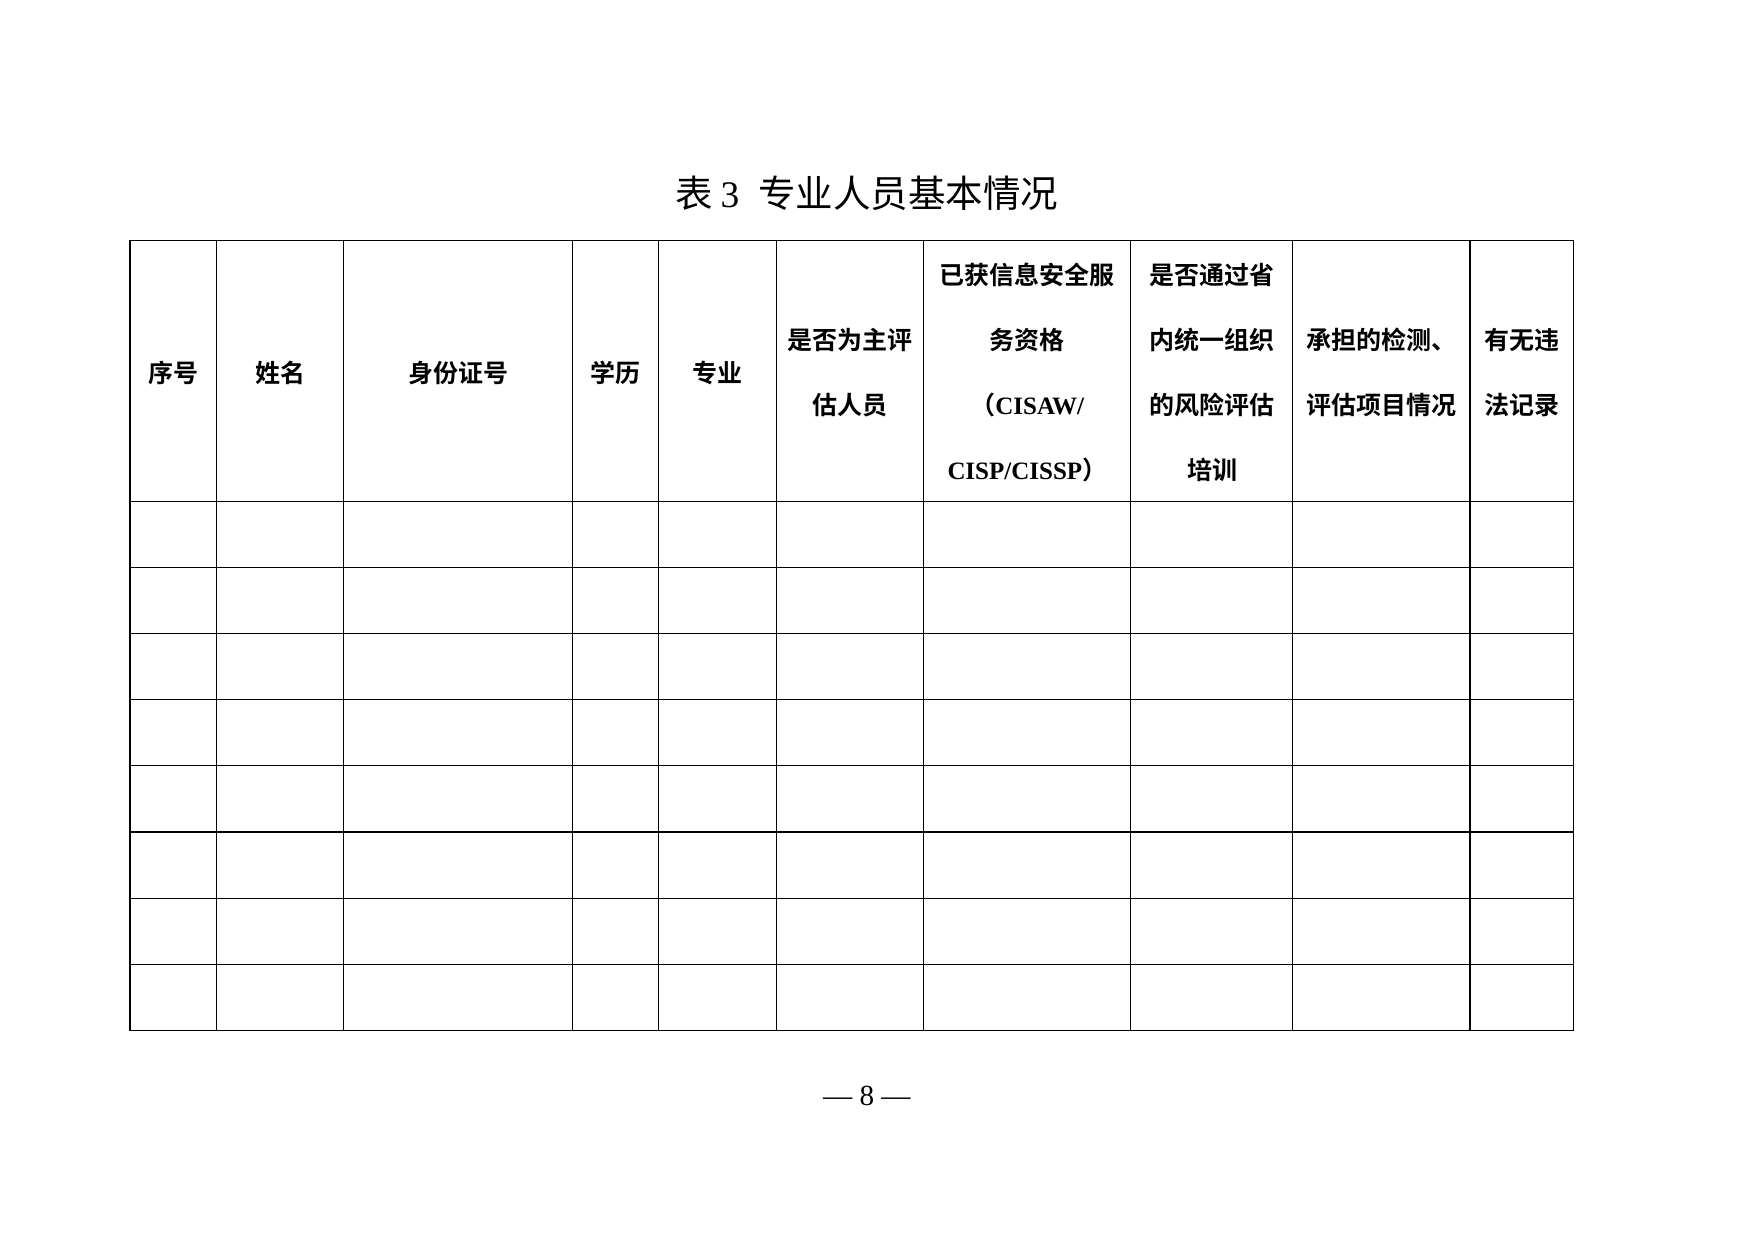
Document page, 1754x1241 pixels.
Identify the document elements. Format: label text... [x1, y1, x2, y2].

table_cell [217, 965, 343, 1029]
table_cell [573, 700, 658, 765]
table_cell [573, 833, 658, 897]
table_cell [573, 568, 658, 633]
table_cell [1131, 766, 1292, 831]
table_cell [344, 568, 572, 633]
table_cell [1293, 700, 1469, 765]
table_cell [1471, 965, 1573, 1029]
table_cell [217, 899, 343, 963]
table_cell [659, 502, 776, 567]
table_cell [1293, 568, 1469, 633]
table_cell [573, 899, 658, 963]
table_cell [777, 700, 923, 765]
table_cell [777, 568, 923, 633]
table_cell [1293, 502, 1469, 567]
table_cell [344, 634, 572, 699]
table_cell [924, 766, 1130, 831]
table_header 是否通过省内统一组织的风险评估培训 [1131, 241, 1292, 501]
table_cell [1471, 502, 1573, 567]
table_cell [777, 766, 923, 831]
table_cell [777, 502, 923, 567]
table_cell [659, 568, 776, 633]
table_cell [1131, 568, 1292, 633]
table_cell [924, 502, 1130, 567]
table_cell [131, 965, 216, 1029]
table_cell [131, 568, 216, 633]
table_cell [131, 634, 216, 699]
table_header 学历 [573, 241, 658, 501]
table_cell [344, 502, 572, 567]
table_cell [1131, 965, 1292, 1029]
table_cell [1293, 899, 1469, 963]
table_cell [131, 899, 216, 963]
table_cell [1293, 833, 1469, 897]
table_cell [344, 833, 572, 897]
table_cell [217, 766, 343, 831]
table_cell [344, 700, 572, 765]
table_cell [573, 766, 658, 831]
table_cell [924, 899, 1130, 963]
table_header 已获信息安全服务资格（CISAW/CISP/CISSP） [924, 241, 1130, 501]
table_cell [1131, 899, 1292, 963]
table_cell [1471, 568, 1573, 633]
table_cell [217, 833, 343, 897]
table_cell [1131, 634, 1292, 699]
table_cell [1471, 700, 1573, 765]
table_cell [924, 634, 1130, 699]
table_cell [659, 766, 776, 831]
table_cell [659, 965, 776, 1029]
table_header 专业 [659, 241, 776, 501]
table_cell [1131, 700, 1292, 765]
table_cell [924, 568, 1130, 633]
table_cell [659, 833, 776, 897]
table_header 身份证号 [344, 241, 572, 501]
table_cell [659, 899, 776, 963]
table_cell [924, 965, 1130, 1029]
table_cell [777, 833, 923, 897]
table_cell [659, 700, 776, 765]
table_header 有无违法记录 [1471, 241, 1573, 501]
table_cell [1293, 965, 1469, 1029]
table_cell [1131, 833, 1292, 897]
table_cell [1471, 899, 1573, 963]
table_header 序号 [131, 241, 216, 501]
table_cell [659, 634, 776, 699]
table_cell [344, 766, 572, 831]
table_cell [1471, 634, 1573, 699]
table_cell [924, 833, 1130, 897]
table_cell [131, 766, 216, 831]
table_cell [1471, 766, 1573, 831]
table_cell [131, 700, 216, 765]
table_cell [1293, 634, 1469, 699]
table_cell [777, 899, 923, 963]
table_cell [344, 965, 572, 1029]
table_header 是否为主评估人员 [777, 241, 923, 501]
table_cell [217, 700, 343, 765]
table_cell [777, 965, 923, 1029]
table_cell [1131, 502, 1292, 567]
table_cell [217, 502, 343, 567]
table_cell [777, 634, 923, 699]
table_cell [924, 700, 1130, 765]
table_cell [573, 502, 658, 567]
table_header 姓名 [217, 241, 343, 501]
table_header 承担的检测、评估项目情况 [1293, 241, 1469, 501]
table_cell [573, 965, 658, 1029]
table_cell [1471, 833, 1573, 897]
table_cell [1293, 766, 1469, 831]
table_cell [131, 833, 216, 897]
text 表3 专业人员基本情况 [129, 159, 1604, 224]
table_cell [344, 899, 572, 963]
table_cell [217, 634, 343, 699]
table_cell [573, 634, 658, 699]
table_cell [131, 502, 216, 567]
table_cell [217, 568, 343, 633]
